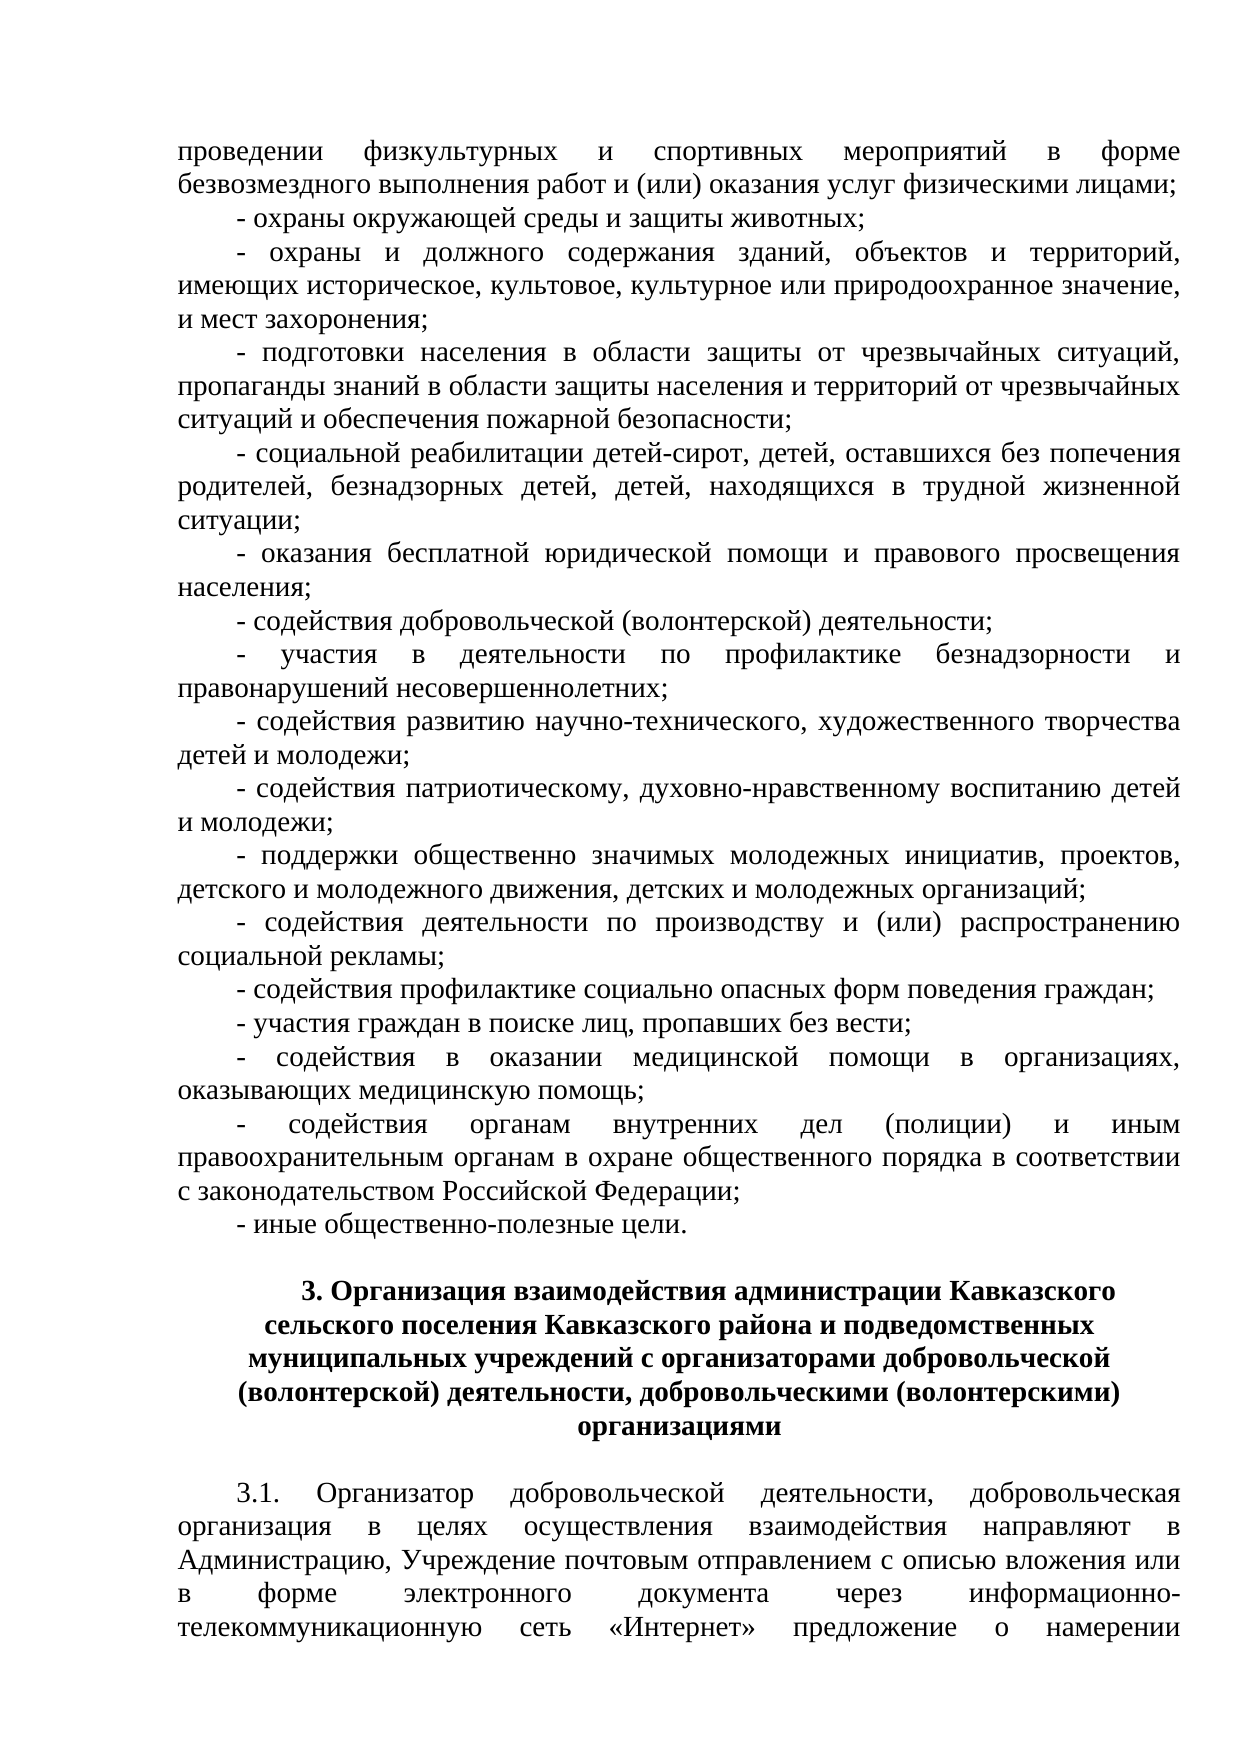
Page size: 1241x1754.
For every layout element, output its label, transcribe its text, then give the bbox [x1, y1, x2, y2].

text - содействия деятельности по производству и (или) распространению социальной рекламы; [177, 904, 1181, 972]
text - иные общественно-полезные цели. [177, 1206, 1181, 1240]
text - содействия добровольческой (волонтерской) деятельности; [177, 603, 1181, 636]
text - подготовки населения в области защиты от чрезвычайных ситуаций, пропаганды знаний в области защиты населения и территорий от чрезвычайных ситуаций и обеспечения пожарной безопасности; [177, 334, 1181, 435]
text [177, 1475, 1181, 1642]
text - содействия в оказании медицинской помощи в организациях, оказывающих медицинскую помощь; [177, 1039, 1181, 1106]
text - содействия профилактике социально опасных форм поведения граждан; [177, 972, 1181, 1005]
text - содействия развитию научно-технического, художественного творчества детей и молодежи; [177, 703, 1181, 770]
text - оказания бесплатной юридической помощи и правового просвещения населения; [177, 536, 1181, 603]
text - участия граждан в поиске лиц, пропавших без вести; [177, 1005, 1181, 1039]
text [177, 133, 1181, 200]
text - охраны и должного содержания зданий, объектов и территорий, имеющих историческое, культовое, культурное или природоохранное значение, и мест захоронения; [177, 234, 1181, 334]
text - участия в деятельности по профилактике безнадзорности и правонарушений несовершеннолетних; [177, 636, 1181, 703]
text - социальной реабилитации детей-сирот, детей, оставшихся без попечения родителей, безнадзорных детей, детей, находящихся в трудной жизненной ситуации; [177, 435, 1181, 536]
text - содействия органам внутренних дел (полиции) и иным правоохранительным органам в охране общественного порядка в соответствии с законодательством Российской Федерации; [177, 1106, 1181, 1206]
text - поддержки общественно значимых молодежных инициатив, проектов, детского и молодежного движения, детских и молодежных организаций; [177, 837, 1181, 904]
text 3. Организация взаимодействия администрации Кавказского сельского поселения Кавказского района и подведомственных муниципальных учреждений с организаторами добровольческой (волонтерской) деятельности, добровольческими (волонтерскими) организациями [177, 1273, 1181, 1441]
text - охраны окружающей среды и защиты животных; [177, 200, 1181, 234]
text - содействия патриотическому, духовно-нравственному воспитанию детей и молодежи; [177, 770, 1181, 837]
